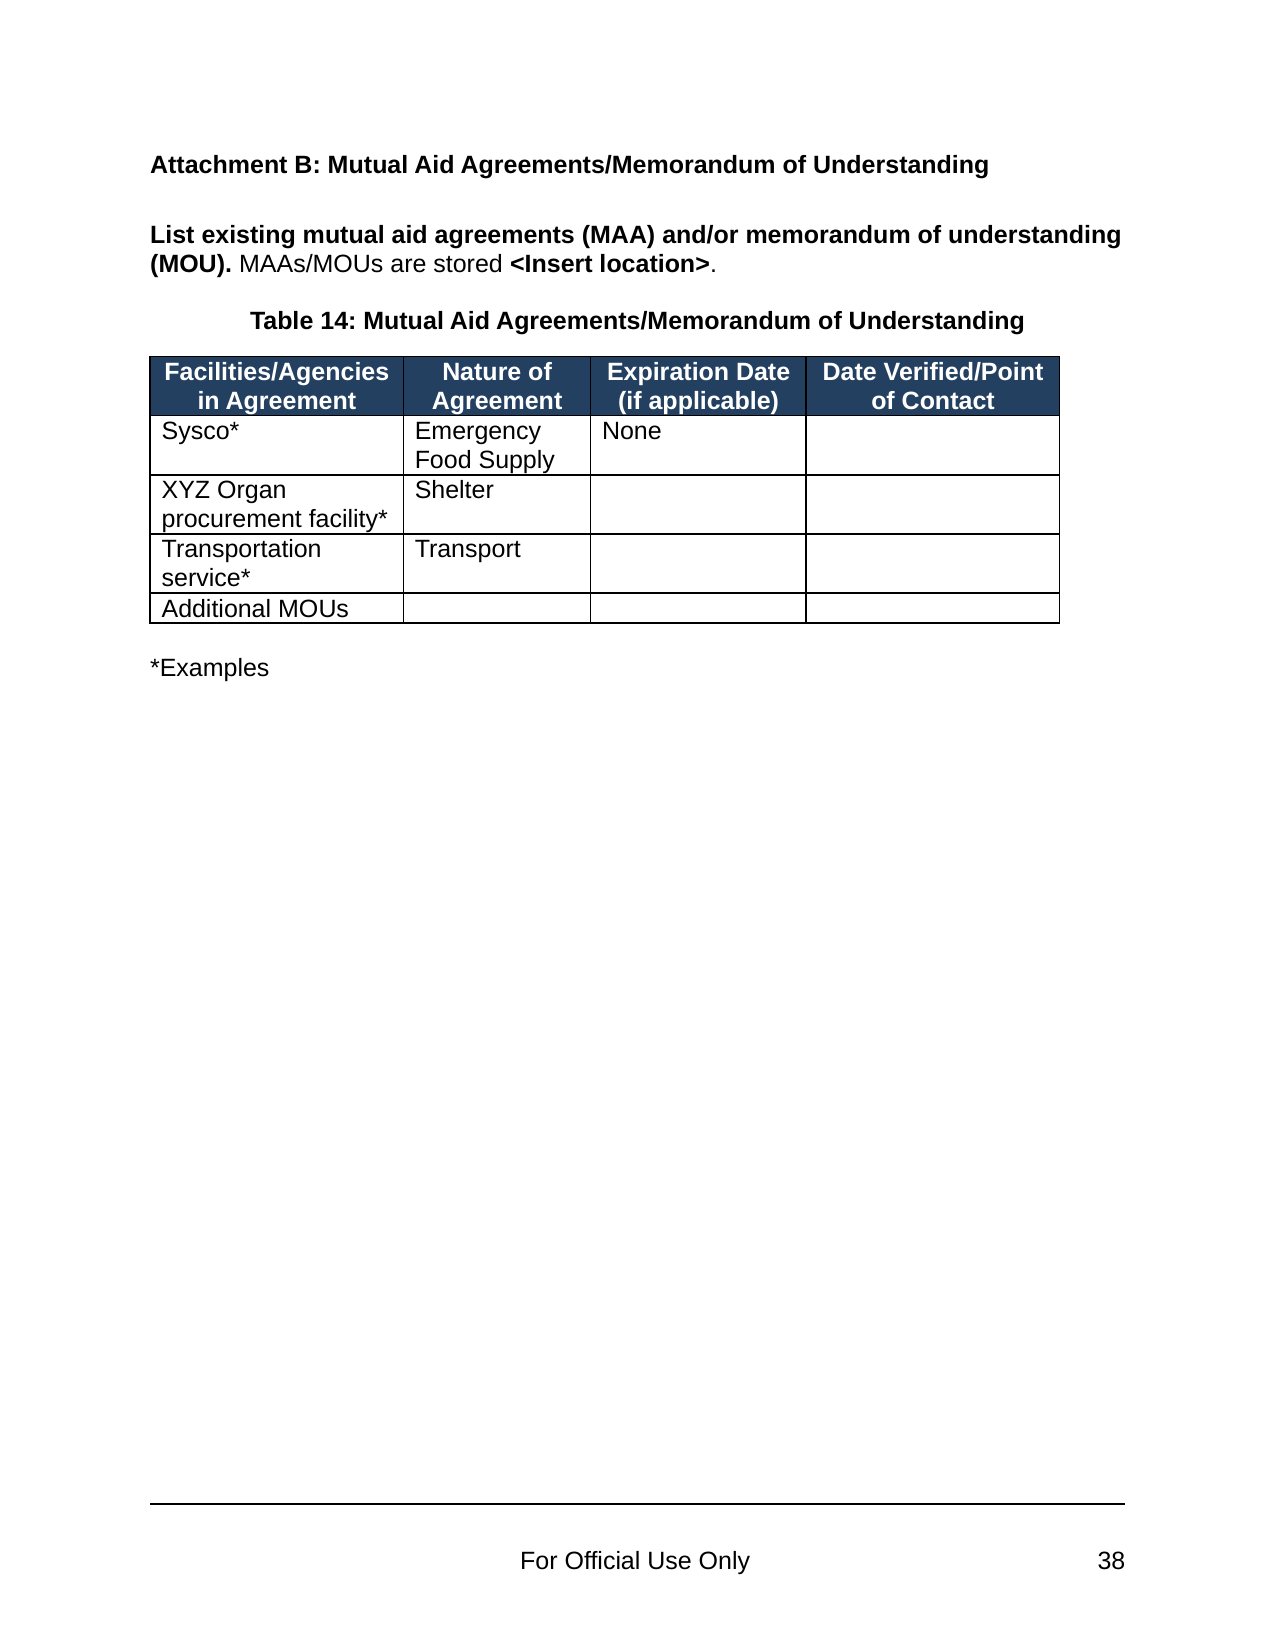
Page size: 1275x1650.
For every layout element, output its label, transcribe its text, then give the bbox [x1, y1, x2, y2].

table_header Facilities/Agencies in Agreement [151, 357, 403, 415]
table_cell [807, 416, 1059, 474]
table_cell Transport [404, 535, 590, 592]
table_cell Sysco* [151, 416, 403, 474]
table_cell Shelter [404, 476, 590, 533]
table_cell Additional MOUs [151, 594, 403, 622]
table_header Date Verified/Point of Contact [807, 357, 1059, 415]
subtitle Attachment B: Mutual Aid Agreements/Memorandum of Understanding [150, 150, 1125, 179]
table_cell [591, 476, 805, 533]
table_cell [591, 594, 805, 622]
table_cell [807, 535, 1059, 592]
table_cell [404, 594, 590, 622]
table_cell None [591, 416, 805, 474]
table_cell [807, 594, 1059, 622]
table_cell Transportation service* [151, 535, 403, 592]
table_cell [591, 535, 805, 592]
table_header Nature of Agreement [404, 357, 590, 415]
table_cell Emergency Food Supply [404, 416, 590, 474]
table_header Expiration Date (if applicable) [591, 357, 805, 415]
text List existing mutual aid agreements (MAA) and/or memorandum of understanding (MOU). MAAs/MOUs are stored <Insert location>. [150, 220, 1125, 277]
table_cell [807, 476, 1059, 533]
table_cell XYZ Organ procurement facility* [151, 476, 403, 533]
text *Examples [150, 653, 1125, 681]
